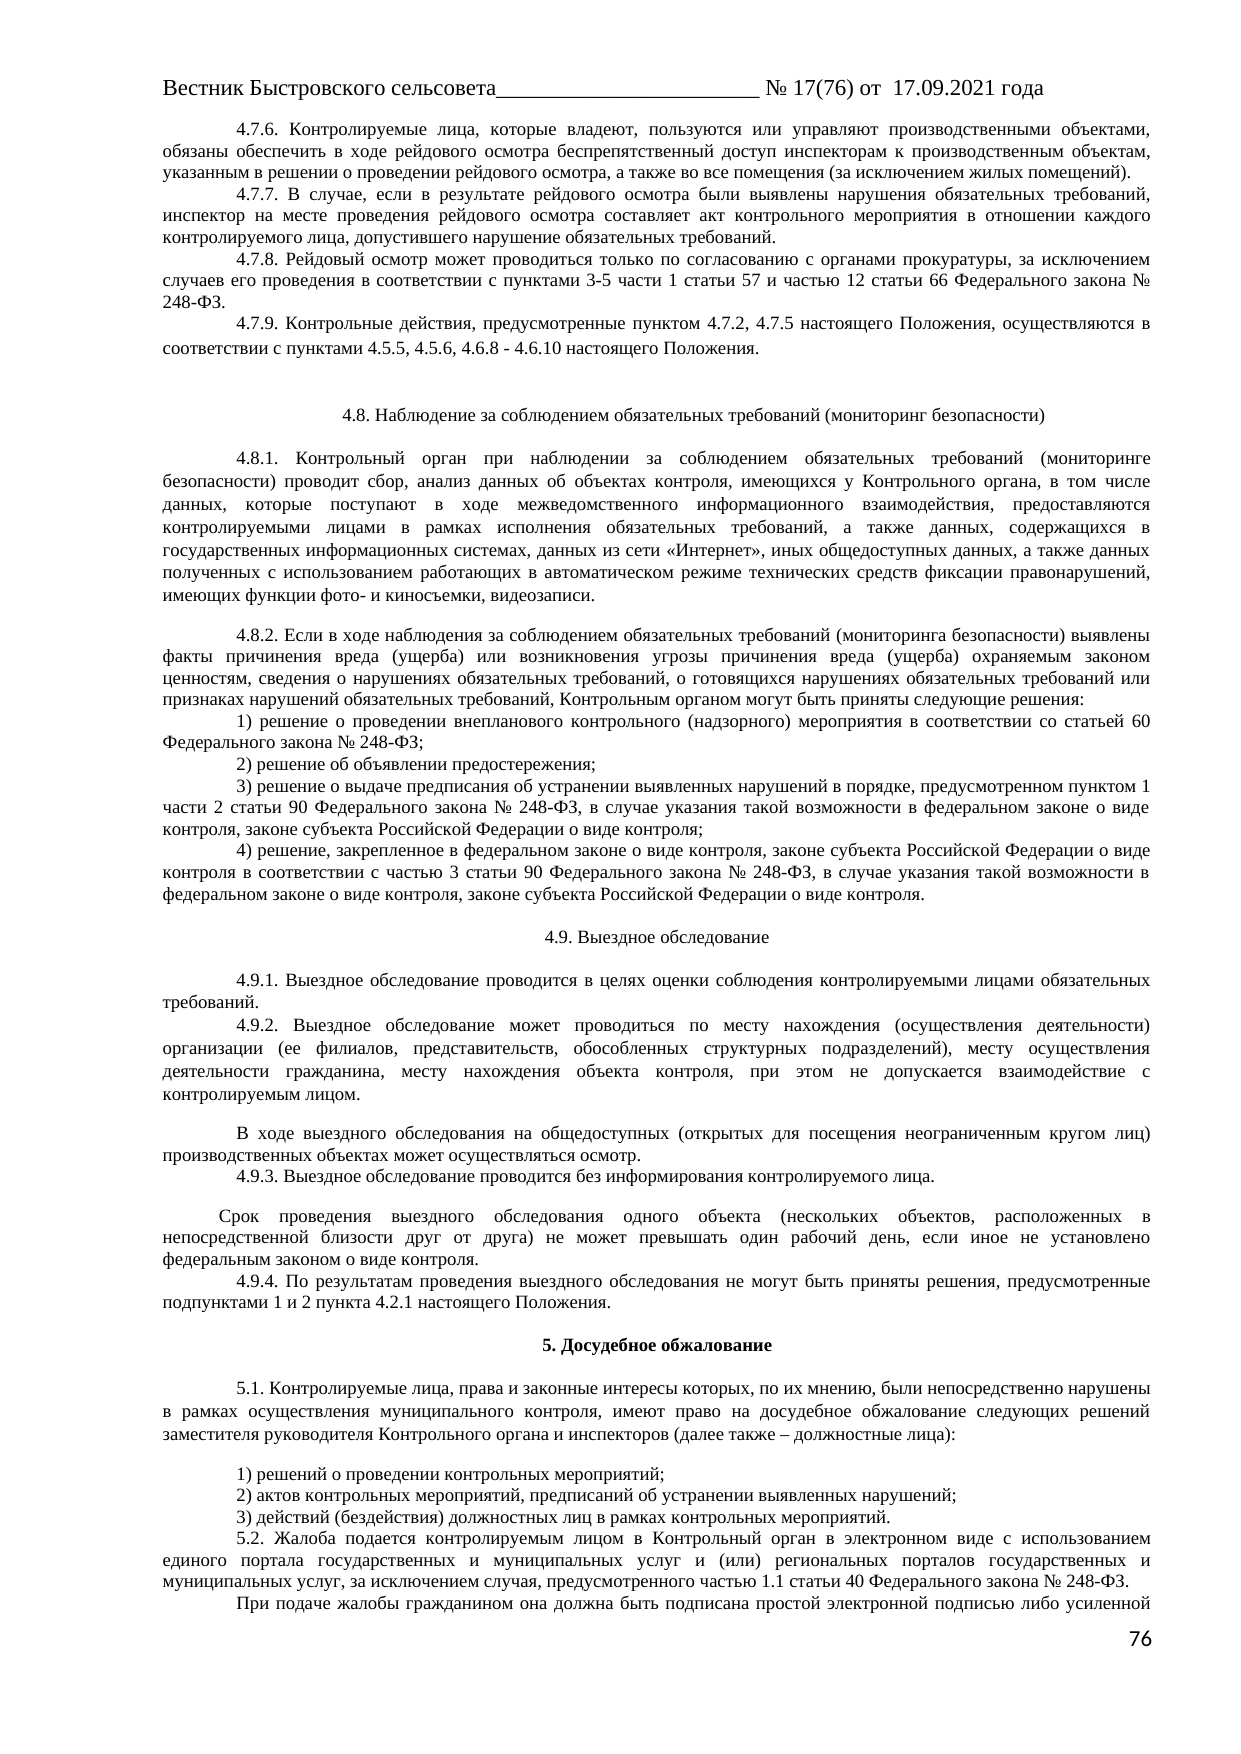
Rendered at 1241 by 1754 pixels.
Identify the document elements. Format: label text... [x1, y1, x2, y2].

text 4.8. Наблюдение за соблюдением обязательных требований (мониторинг безопасности) [162, 404, 1152, 426]
text 1) решений о проведении контрольных мероприятий; [162, 1462, 1152, 1484]
list 5.1. Контролируемые лица, права и законные интересы которых, по их мнению, были непосредственно нарушены в рамках осуществления муниципального контроля, имеют право на досудебное обжалование следующих решений заместителя руководителя Контрольного органа и инспекторов (далее также – должностные лица): [162, 1377, 1152, 1444]
list 4.8.1. Контрольный орган при наблюдении за соблюдением обязательных требований (мониторинге безопасности) проводит сбор, анализ данных об объектах контроля, имеющихся у Контрольного органа, в том числе данных, которые поступают в ходе межведомственного информационного взаимодействия, предоставляются контролируемыми лицами в рамках исполнения обязательных требований, а также данных, содержащихся в государственных информационных системах, данных из сети «Интернет», иных общедоступных данных, а также данных полученных с использованием работающих в автоматическом режиме технических средств фиксации правонарушений, имеющих функции фото- и киносъемки, видеозаписи. [162, 447, 1152, 606]
text 4.9.4. По результатам проведения выездного обследования не могут быть приняты решения, предусмотренные подпунктами 1 и 2 пункта 4.2.1 настоящего Положения. [162, 1269, 1152, 1313]
text 5. Досудебное обжалование [162, 1334, 1152, 1356]
text 2) актов контрольных мероприятий, предписаний об устранении выявленных нарушений; [162, 1484, 1152, 1506]
text 4.7.9. Контрольные действия, предусмотренные пунктом 4.7.2, 4.7.5 настоящего Положения, осуществляются в соответствии с пунктами 4.5.5, 4.5.6, 4.6.8 - 4.6.10 настоящего Положения. [162, 312, 1152, 358]
text 5.2. Жалоба подается контролируемым лицом в Контрольный орган в электронном виде с использованием единого портала государственных и муниципальных услуг и (или) региональных порталов государственных и муниципальных услуг, за исключением случая, предусмотренного частью 1.1 статьи 40 Федерального закона № 248-ФЗ. [162, 1527, 1152, 1592]
list 4.9.2. Выездное обследование может проводиться по месту нахождения (осуществления деятельности) организации (ее филиалов, представительств, обособленных структурных подразделений), месту осуществления деятельности гражданина, месту нахождения объекта контроля, при этом не допускается взаимодействие с контролируемым лицом. [162, 1014, 1152, 1104]
text 3) решение о выдаче предписания об устранении выявленных нарушений в порядке, предусмотренном пунктом 1 части 2 статьи 90 Федерального закона № 248-ФЗ, в случае указания такой возможности в федеральном законе о виде контроля, законе субъекта Российской Федерации о виде контроля; [162, 774, 1152, 839]
text 2) решение об объявлении предостережения; [162, 753, 1152, 774]
text 3) действий (бездействия) должностных лиц в рамках контрольных мероприятий. [162, 1506, 1152, 1527]
text 4.7.6. Контролируемые лица, которые владеют, пользуются или управляют производственными объектами, обязаны обеспечить в ходе рейдового осмотра беспрепятственный доступ инспекторам к производственным объектам, указанным в решении о проведении рейдового осмотра, а также во все помещения (за исключением жилых помещений). [162, 118, 1152, 183]
text 4.9. Выездное обследование [162, 926, 1152, 947]
list 4.9.3. Выездное обследование проводится без информирования контролируемого лица. [162, 1165, 1152, 1187]
text 4.7.8. Рейдовый осмотр может проводиться только по согласованию с органами прокуратуры, за исключением случаев его проведения в соответствии с пунктами 3-5 части 1 статьи 57 и частью 12 статьи 66 Федерального закона № 248-ФЗ. [162, 247, 1152, 312]
list 4.9.1. Выездное обследование проводится в целях оценки соблюдения контролируемыми лицами обязательных требований. [162, 969, 1152, 1013]
text 4.8.2. Если в ходе наблюдения за соблюдением обязательных требований (мониторинга безопасности) выявлены факты причинения вреда (ущерба) или возникновения угрозы причинения вреда (ущерба) охраняемым законом ценностям, сведения о нарушениях обязательных требований, о готовящихся нарушениях обязательных требований или признаках нарушений обязательных требований, Контрольным органом могут быть приняты следующие решения: [162, 624, 1152, 710]
text 1) решение о проведении внепланового контрольного (надзорного) мероприятия в соответствии со статьей 60 Федерального закона № 248-ФЗ; [162, 710, 1152, 753]
text В ходе выездного обследования на общедоступных (открытых для посещения неограниченным кругом лиц) производственных объектах может осуществляться осмотр. [162, 1122, 1152, 1165]
text 4) решение, закрепленное в федеральном законе о виде контроля, законе субъекта Российской Федерации о виде контроля в соответствии с частью 3 статьи 90 Федерального закона № 248-ФЗ, в случае указания такой возможности в федеральном законе о виде контроля, законе субъекта Российской Федерации о виде контроля. [162, 839, 1152, 904]
text Срок проведения выездного обследования одного объекта (нескольких объектов, расположенных в непосредственной близости друг от друга) не может превышать один рабочий день, если иное не установлено федеральным законом о виде контроля. [162, 1205, 1152, 1269]
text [162, 1592, 1152, 1613]
text 4.7.7. В случае, если в результате рейдового осмотра были выявлены нарушения обязательных требований, инспектор на месте проведения рейдового осмотра составляет акт контрольного мероприятия в отношении каждого контролируемого лица, допустившего нарушение обязательных требований. [162, 183, 1152, 247]
